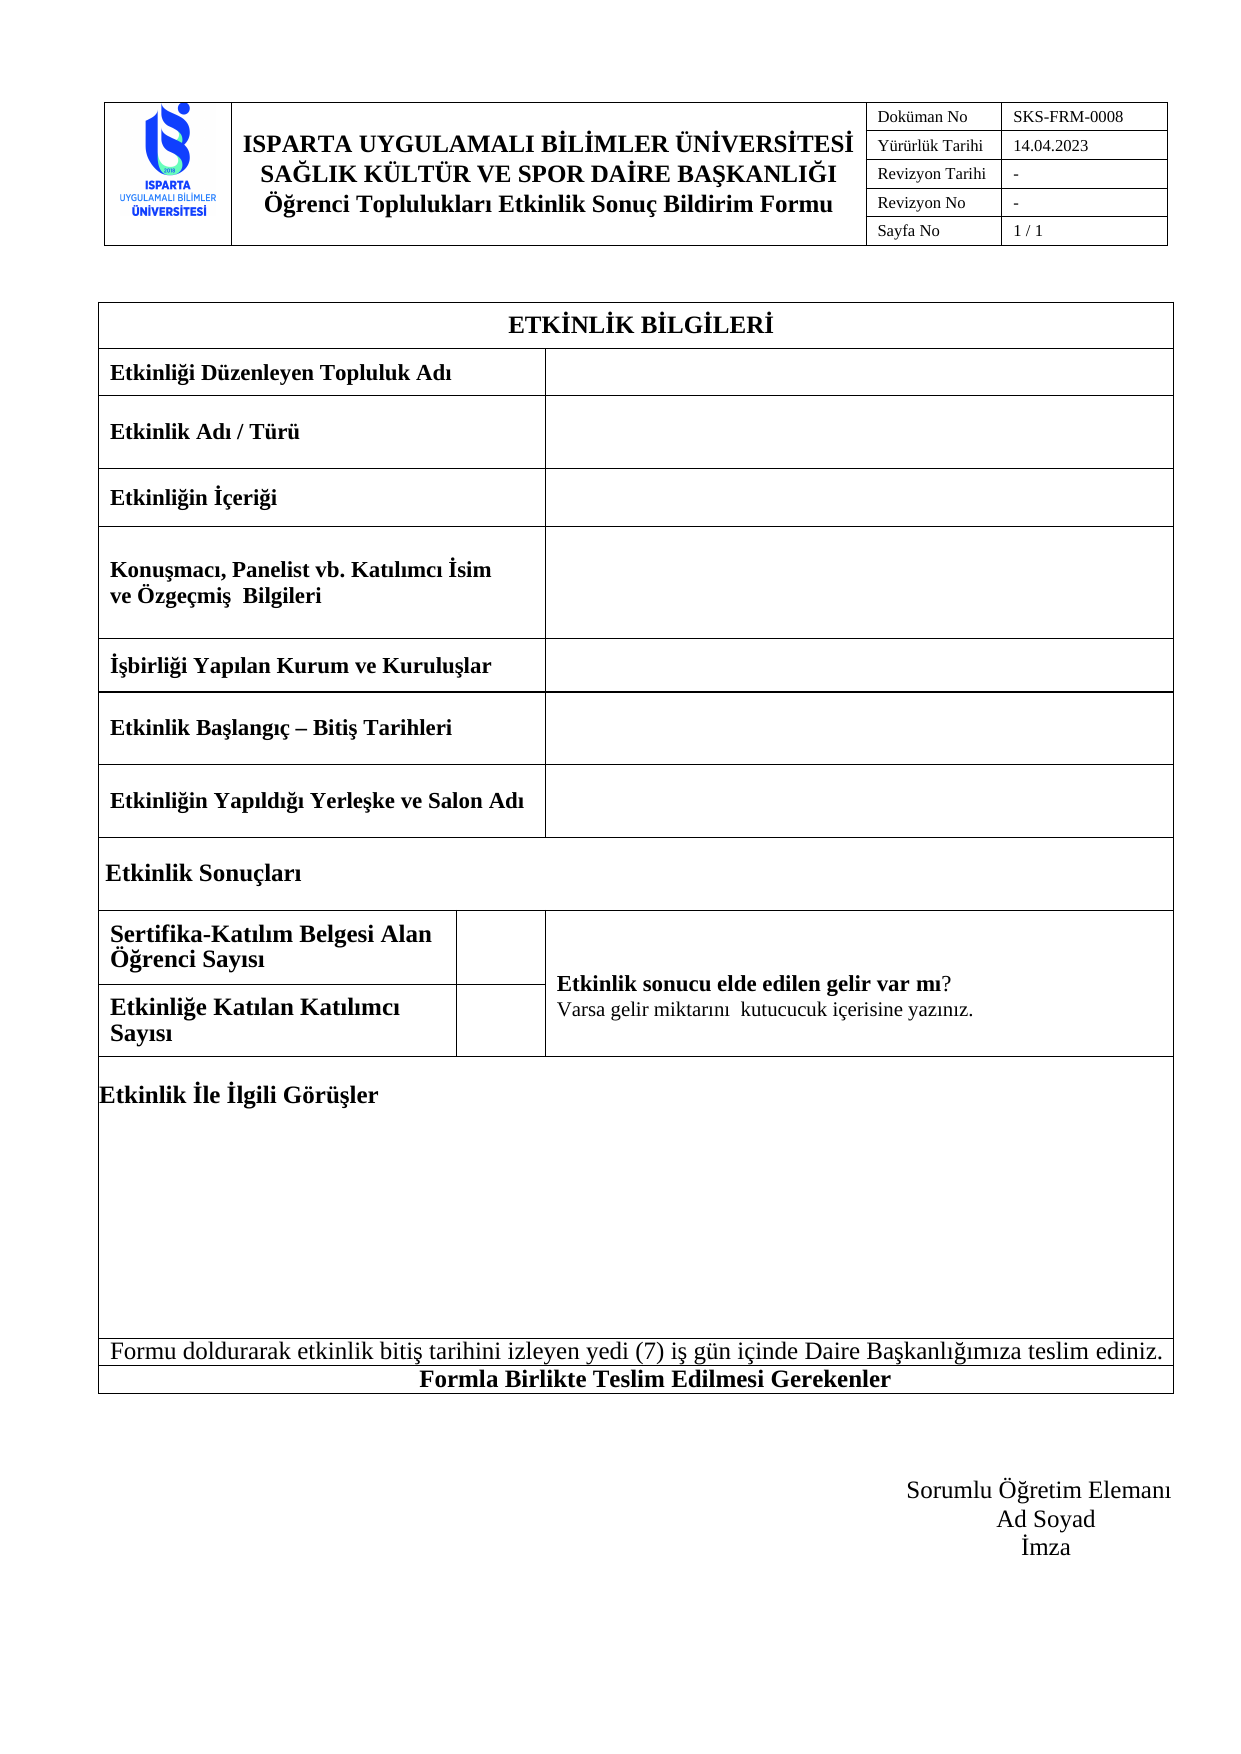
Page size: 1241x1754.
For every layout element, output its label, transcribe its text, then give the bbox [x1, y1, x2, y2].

table_cell Etkinlik Sonuçları [99, 838, 1173, 910]
table_cell [546, 765, 1173, 837]
table_cell [546, 693, 1173, 763]
table_cell İşbirliği Yapılan Kurum ve Kuruluşlar [99, 639, 545, 691]
table_cell Etkinlik İle İlgili Görüşler [99, 1057, 1173, 1338]
table_cell Etkinliğe Katılan Katılımcı Sayısı [99, 985, 456, 1056]
table_cell Etkinliğin İçeriği [99, 469, 545, 526]
table_cell Formu doldurarak etkinlik bitiş tarihini izleyen yedi (7) iş gün içinde Daire Başkanlığımıza teslim ediniz. [99, 1339, 1173, 1365]
table_cell [546, 396, 1173, 468]
table_cell Sertifika-Katılım Belgesi Alan Öğrenci Sayısı [99, 911, 456, 984]
table_cell [457, 911, 545, 984]
table_cell [546, 639, 1173, 691]
table_cell [546, 349, 1173, 395]
table_header ETKİNLİK BİLGİLERİ [99, 303, 1173, 348]
table_cell Formla Birlikte Teslim Edilmesi Gerekenler [99, 1366, 1173, 1392]
table_cell Etkinliğin Yapıldığı Yerleşke ve Salon Adı [99, 765, 545, 837]
table_cell [546, 527, 1173, 637]
text İmza [661, 1532, 1201, 1561]
table_cell [457, 985, 545, 1056]
table_cell Etkinlik Adı / Türü [99, 396, 545, 468]
text Ad Soyad [734, 1504, 1201, 1532]
table_cell Etkinlik sonucu elde edilen gelir var mı? Varsa gelir miktarını kutucucuk içerisine yazınız. [546, 911, 1173, 1056]
table_cell Konuşmacı, Panelist vb. Katılımcı İsim ve Özgeçmiş Bilgileri [99, 527, 545, 637]
table_cell Etkinlik Başlangıç – Bitiş Tarihleri [99, 693, 545, 763]
table_cell Etkinliği Düzenleyen Topluluk Adı [99, 349, 545, 395]
picture [120, 103, 216, 216]
table_cell [546, 469, 1173, 526]
text Sorumlu Öğretim Elemanı [71, 1475, 1201, 1504]
